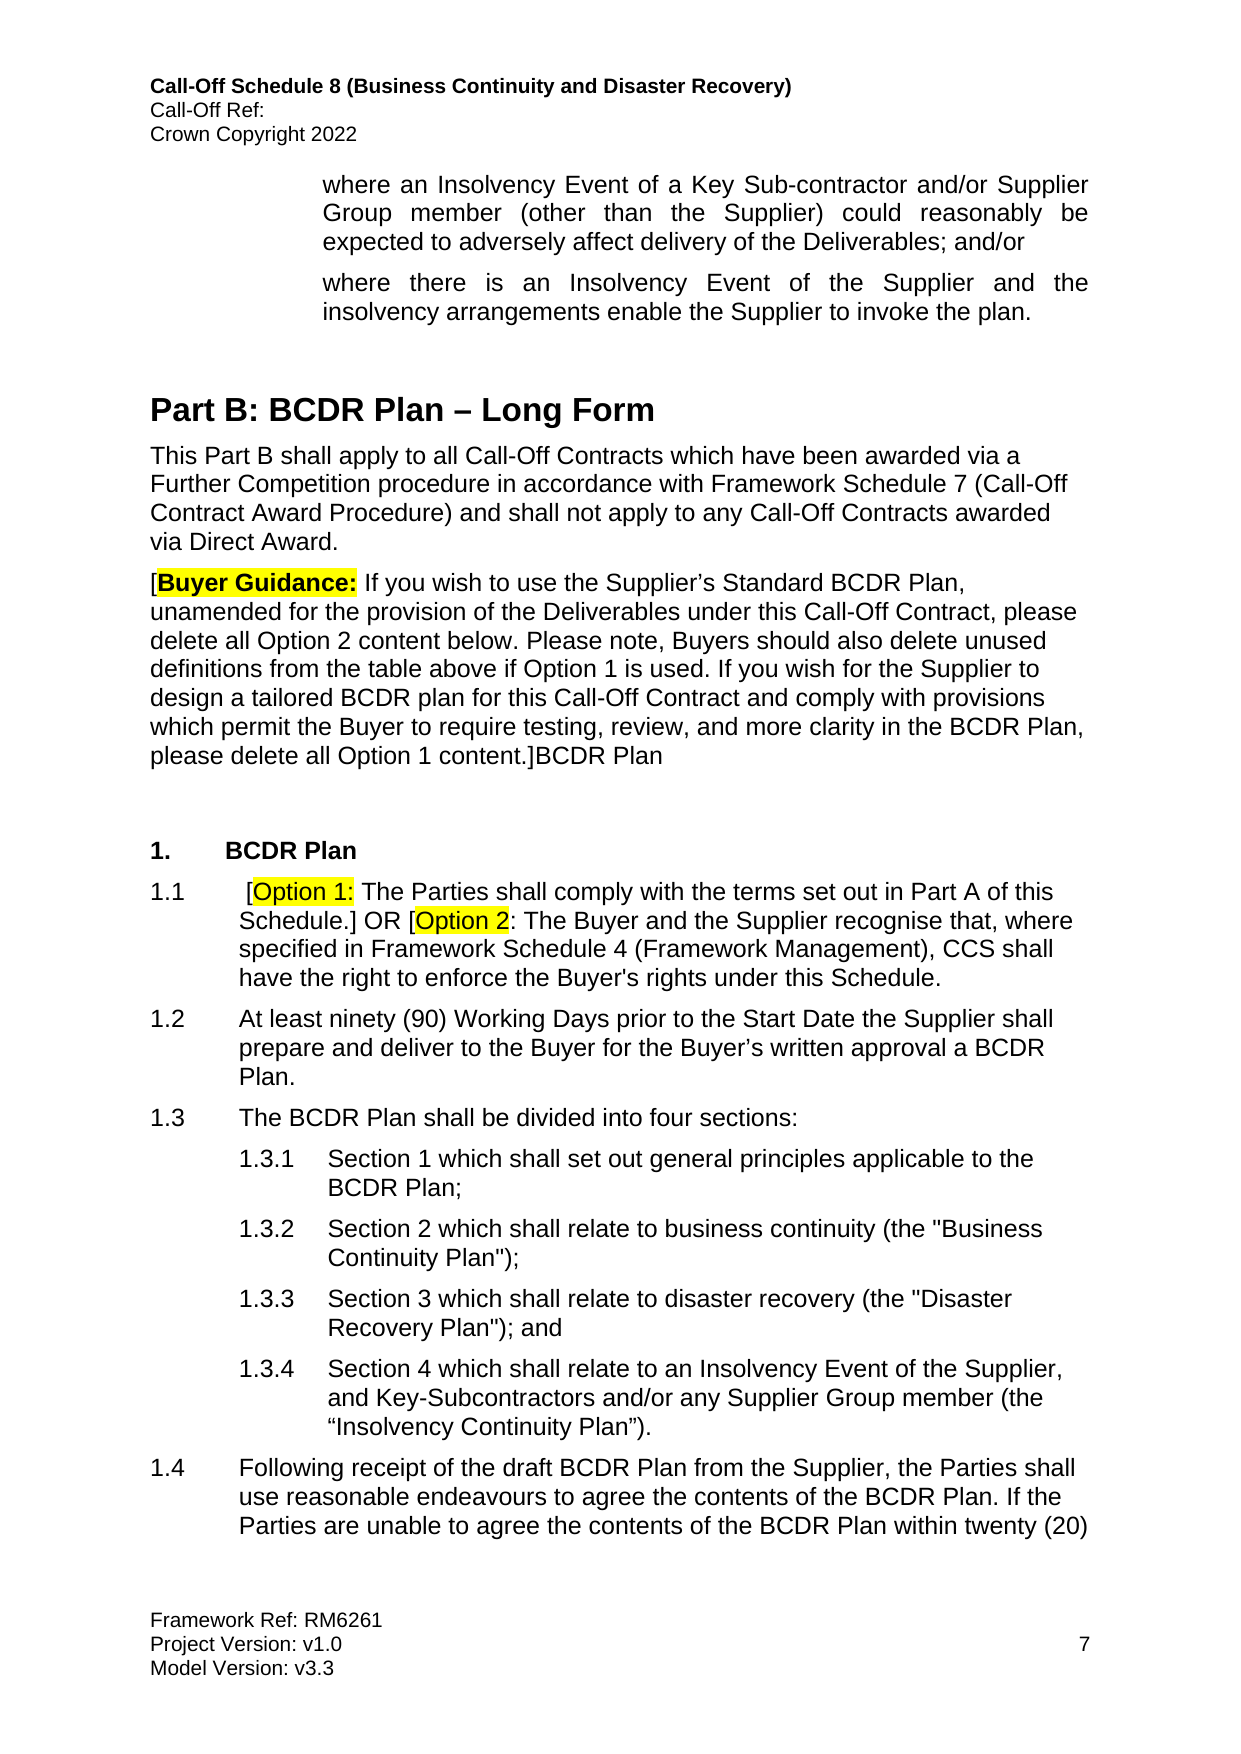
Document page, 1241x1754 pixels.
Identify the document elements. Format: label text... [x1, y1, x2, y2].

text This Part B shall apply to all Call-Off Contracts which have been awarded via a Further Competition procedure in accordance with Framework Schedule 7 (Call-Off Contract Award Procedure) and shall not apply to any Call-Off Contracts awarded via Direct Award. [150, 441, 1090, 556]
text Part B: BCDR Plan – Long Form [150, 390, 1090, 428]
text [Buyer Guidance: If you wish to use the Supplier’s Standard BCDR Plan, unamended for the provision of the Deliverables under this Call-Off Contract, please delete all Option 2 content below. Please note, Buyers should also delete unused definitions from the table above if Option 1 is used. If you wish for the Supplier to design a tailored BCDR plan for this Call-Off Contract and comply with provisions which permit the Buyer to require testing, review, and more clarity in the BCDR Plan, please delete all Option 1 content.]BCDR Plan [150, 568, 1090, 769]
list [Option 1: The Parties shall comply with the terms set out in Part A of this Schedule.] OR [Option 2: The Buyer and the Supplier recognise that, where specified in Framework Schedule 4 (Framework Management), CCS shall have the right to enforce the Buyer's rights under this Schedule. [150, 877, 1090, 992]
list At least ninety (90) Working Days prior to the Start Date the Supplier shall prepare and deliver to the Buyer for the Buyer’s written approval a BCDR Plan. [150, 1004, 1090, 1091]
list Section 1 which shall set out general principles applicable to the BCDR Plan; [239, 1144, 1090, 1202]
list Section 4 which shall relate to an Insolvency Event of the Supplier, and Key-Subcontractors and/or any Supplier Group member (the “Insolvency Continuity Plan”). [239, 1354, 1090, 1441]
text where there is an Insolvency Event of the Supplier and the insolvency arrangements enable the Supplier to invoke the plan. [322, 268, 1090, 326]
list Section 2 which shall relate to business continuity (the "Business Continuity Plan"); [239, 1214, 1090, 1272]
subtitle BCDR Plan [150, 836, 1090, 864]
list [150, 1453, 1090, 1539]
text where an Insolvency Event of a Key Sub-contractor and/or Supplier Group member (other than the Supplier) could reasonably be expected to adversely affect delivery of the Deliverables; and/or [322, 170, 1090, 256]
list Section 3 which shall relate to disaster recovery (the "Disaster Recovery Plan"); and [239, 1284, 1090, 1342]
list The BCDR Plan shall be divided into four sections: [150, 1103, 1090, 1132]
